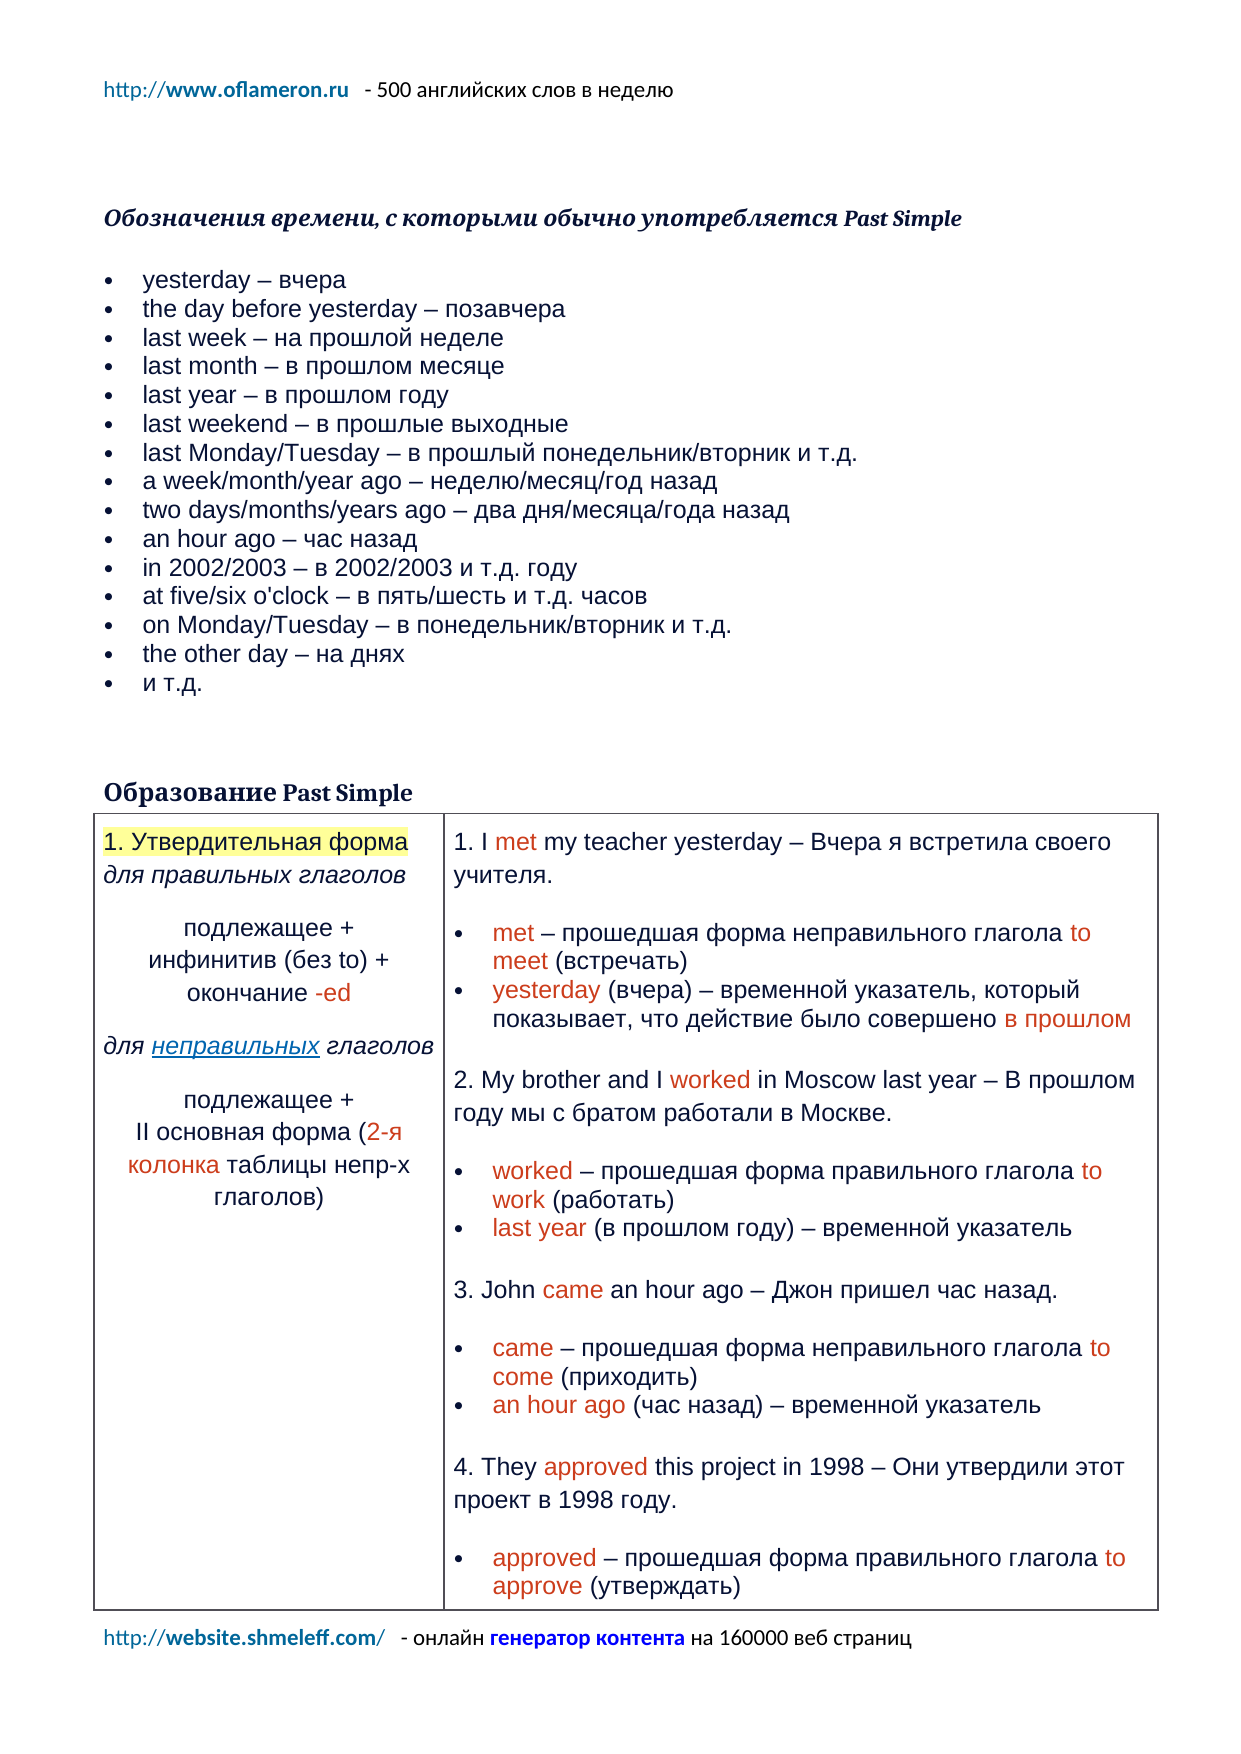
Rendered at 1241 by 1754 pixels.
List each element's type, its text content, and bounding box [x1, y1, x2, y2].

list last Monday/Tuesday – в прошлый понедельник/вторник и т.д. [105, 438, 1152, 466]
list the day before yesterday – позавчера [105, 294, 1152, 323]
subtitle Образование Past Simple [103, 779, 1152, 808]
list in 2002/2003 – в 2002/2003 и т.д. году [105, 553, 1152, 581]
list at five/six o'clock – в пять/шесть и т.д. часов [105, 581, 1152, 610]
list и т.д. [105, 668, 1152, 696]
list two days/months/years ago – два дня/месяца/года назад [105, 495, 1152, 524]
list an hour ago – час назад [105, 524, 1152, 553]
list last week – на прошлой неделе [105, 323, 1152, 351]
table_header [95, 814, 443, 1609]
list last weekend – в прошлые выходные [105, 409, 1152, 438]
subtitle Обозначения времени, с которыми обычно употребляется Past Simple [103, 206, 1152, 232]
list on Monday/Tuesday – в понедельник/вторник и т.д. [105, 610, 1152, 639]
list the other day – на днях [105, 639, 1152, 668]
list a week/month/year ago – неделю/месяц/год назад [105, 466, 1152, 495]
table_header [445, 814, 1157, 1609]
list yesterday – вчера [105, 265, 1152, 294]
list last month – в прошлом месяце [105, 351, 1152, 380]
list last year – в прошлом году [105, 380, 1152, 409]
